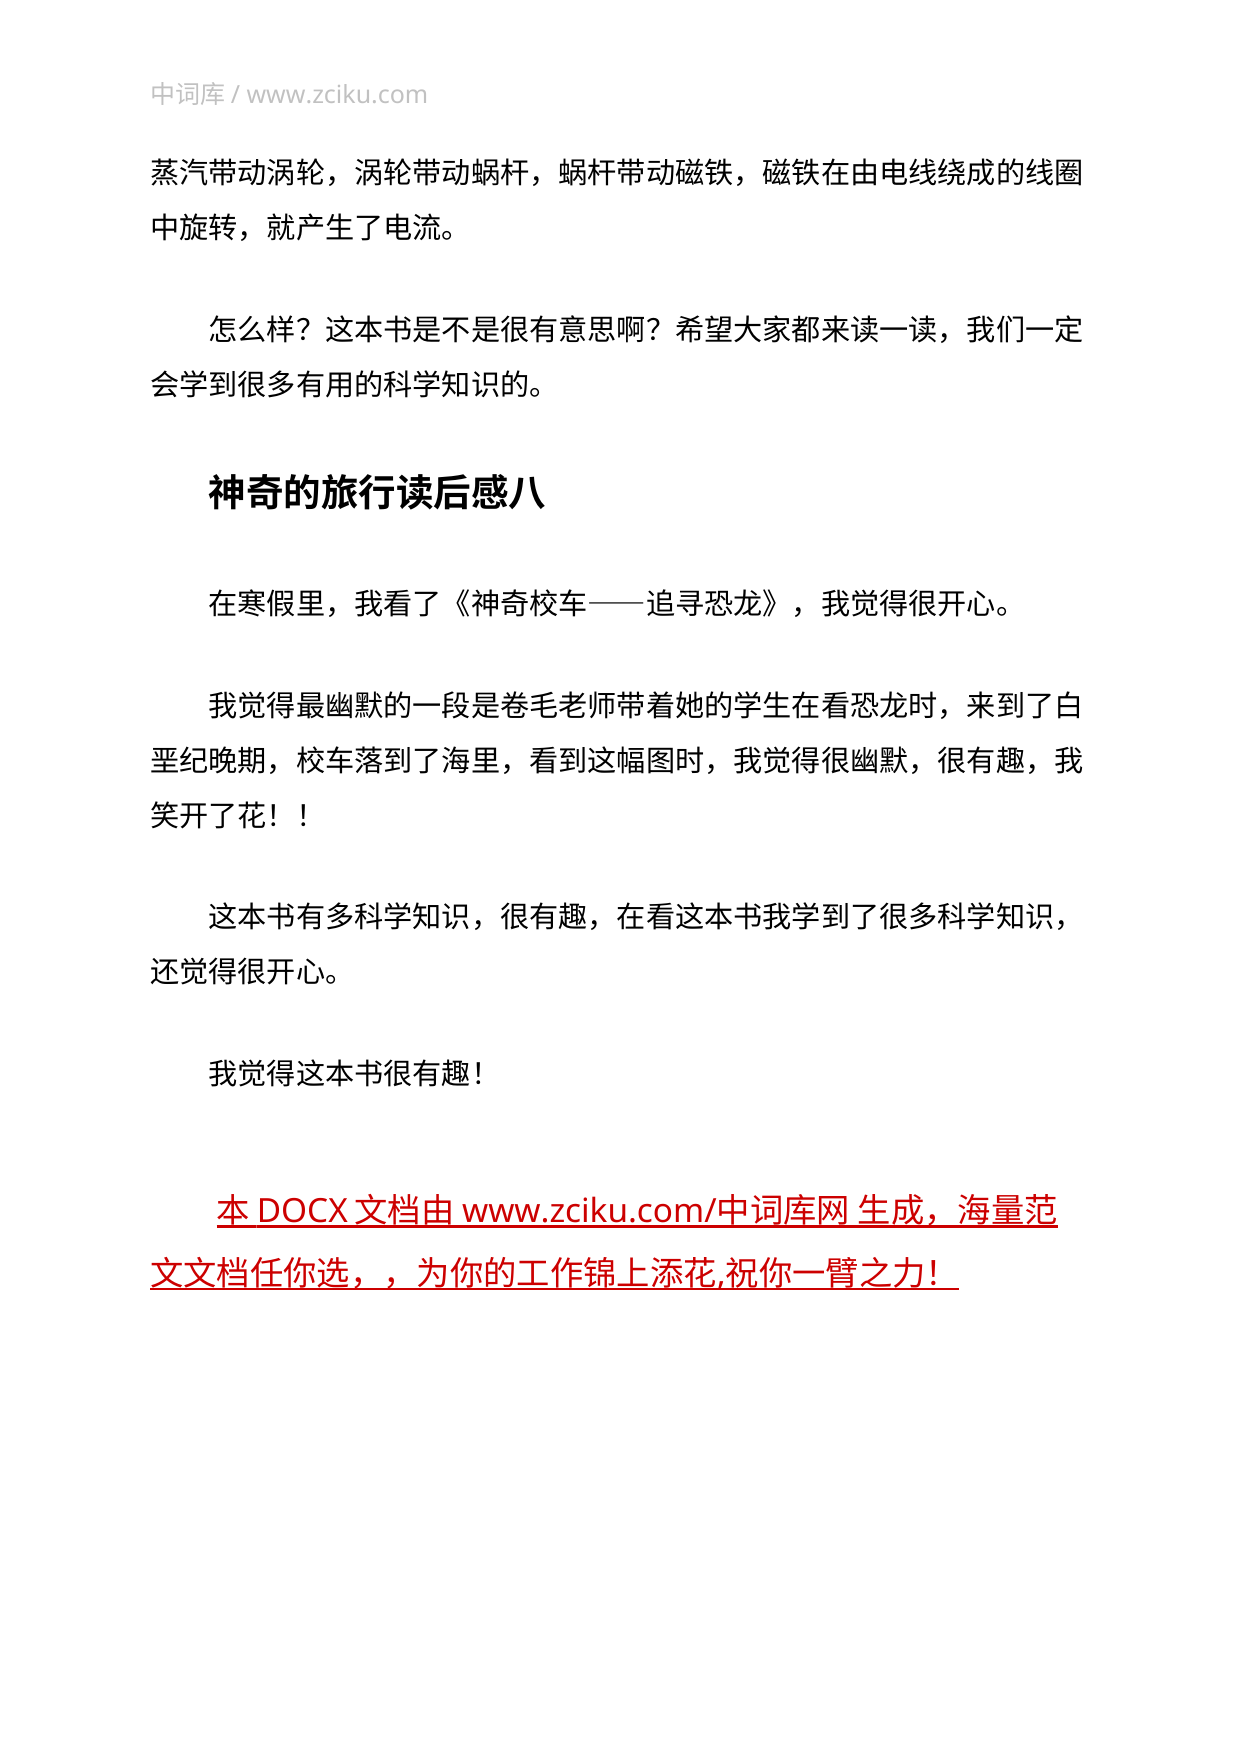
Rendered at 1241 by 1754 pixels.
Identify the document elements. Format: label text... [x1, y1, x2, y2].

text 本DOCX文档由 www.zciku.com/中词库网 生成，海量范文文档任你选，，为你的工作锦上添花,祝你一臂之力！ [150, 1184, 1090, 1295]
text 我觉得这本书很有趣！ [150, 1051, 1090, 1093]
text 怎么样？这本书是不是很有意思啊？希望大家都来读一读，我们一定会学到很多有用的科学知识的。 [150, 307, 1090, 404]
text 神奇的旅行读后感八 [150, 463, 1090, 518]
text 这本书有多科学知识，很有趣，在看这本书我学到了很多科学知识，还觉得很开心。 [150, 894, 1090, 991]
text 我觉得最幽默的一段是卷毛老师带着她的学生在看恐龙时，来到了白垩纪晚期，校车落到了海里，看到这幅图时，我觉得很幽默，很有趣，我笑开了花！！ [150, 682, 1090, 834]
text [150, 150, 1090, 247]
text 在寒假里，我看了《神奇校车——追寻恐龙》，我觉得很开心。 [150, 581, 1090, 623]
